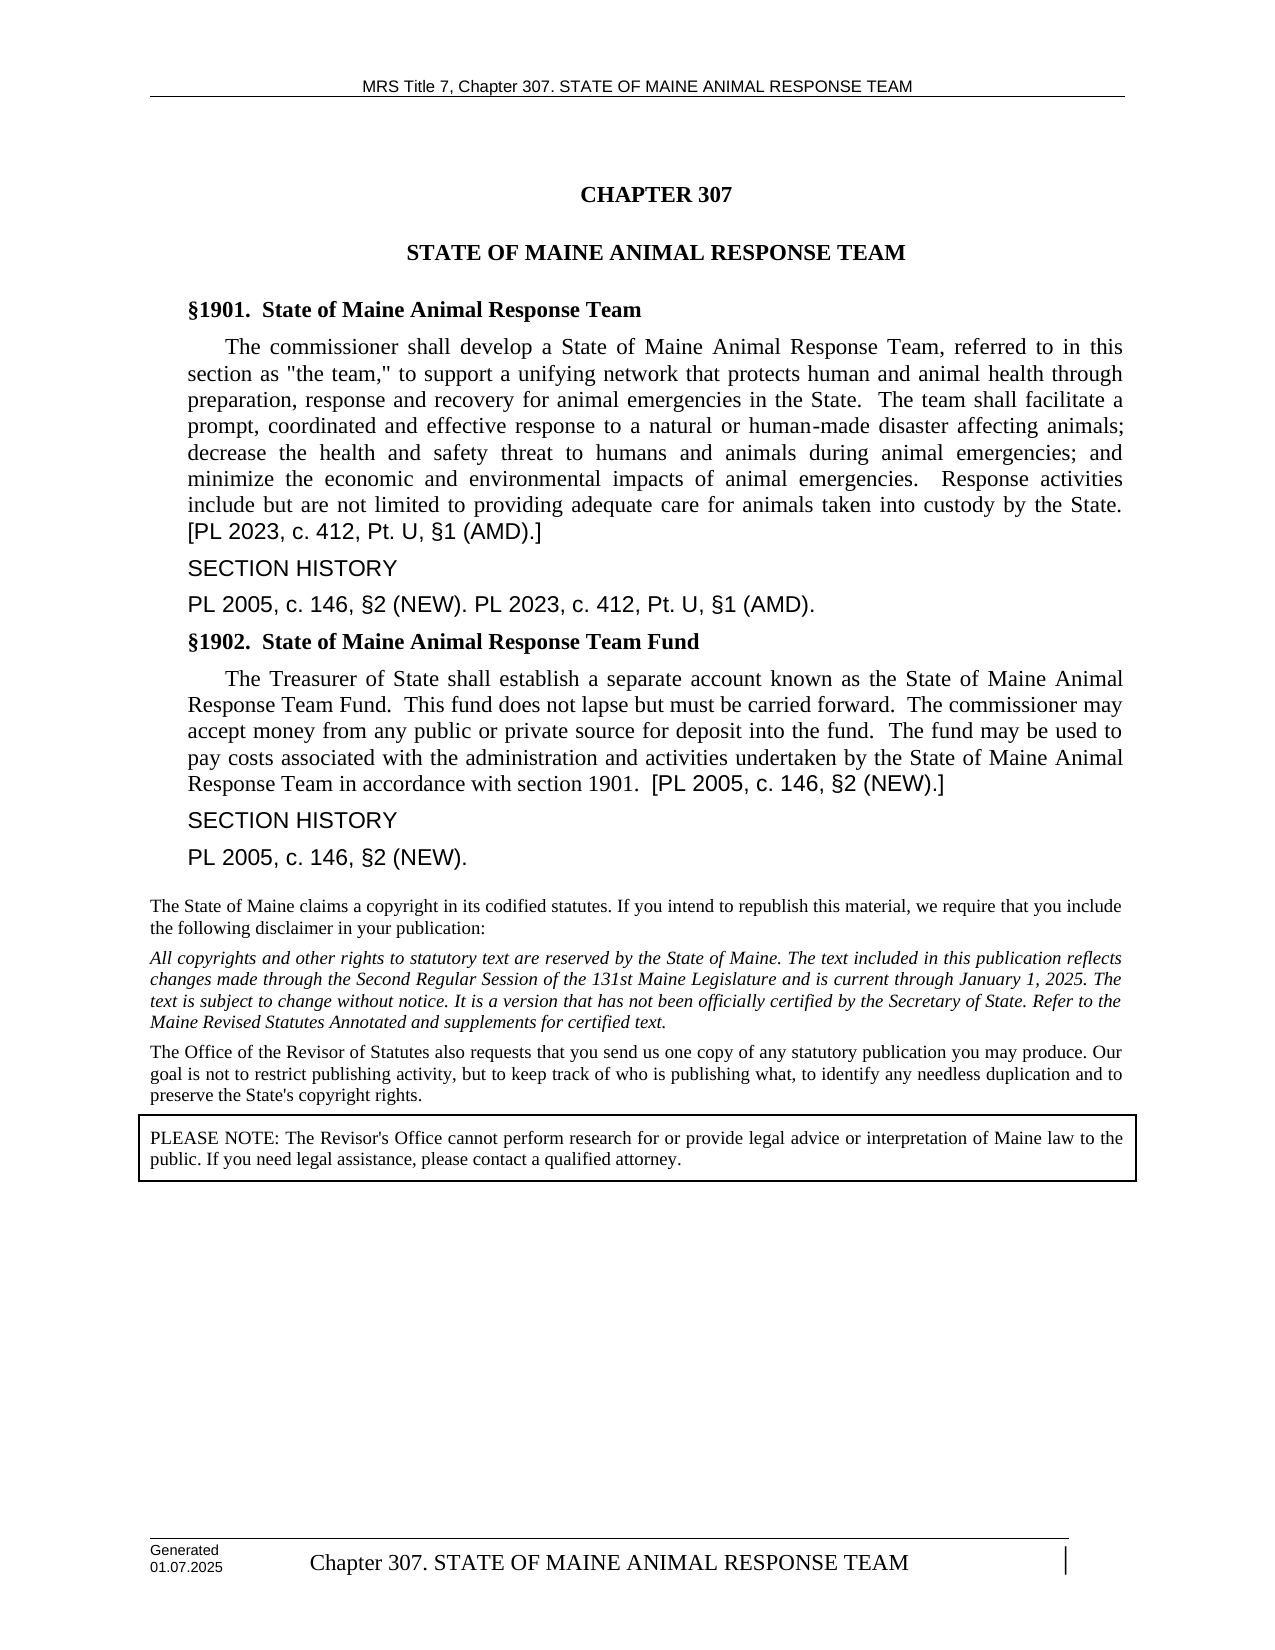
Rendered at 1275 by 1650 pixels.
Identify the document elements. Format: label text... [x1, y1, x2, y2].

text The commissioner shall develop a State of Maine Animal Response Team, referred to in this section as "the team," to support a unifying network that protects human and animal health through preparation, response and recovery for animal emergencies in the State. The team shall facilitate a prompt, coordinated and effective response to a natural or human‑made disaster affecting animals; decrease the health and safety threat to humans and animals during animal emergencies; and minimize the economic and environmental impacts of animal emergencies. Response activities include but are not limited to providing adequate care for animals taken into custody by the State. [PL 2023, c. 412, Pt. U, §1 (AMD).] [187, 333, 1125, 544]
text The Office of the Revisor of Statutes also requests that you send us one copy of any statutory publication you may produce. Our goal is not to restrict publishing activity, but to keep track of who is publishing what, to identify any needless duplication and to preserve the State's copyright rights. [150, 1041, 1125, 1106]
text §1902. State of Maine Animal Response Team Fund [187, 628, 1125, 654]
text CHAPTER 307 [187, 181, 1125, 208]
text STATE OF MAINE ANIMAL RESPONSE TEAM [187, 239, 1125, 265]
text The Treasurer of State shall establish a separate account known as the State of Maine Animal Response Team Fund. This fund does not lapse but must be carried forward. The commissioner may accept money from any public or private source for deposit into the fund. The fund may be used to pay costs associated with the administration and activities undertaken by the State of Maine Animal Response Team in accordance with section 1901. [PL 2005, c. 146, §2 (NEW).] [187, 665, 1125, 797]
text PLEASE NOTE: The Revisor's Office cannot perform research for or provide legal advice or interpretation of Maine law to the public. If you need legal assistance, please contact a qualified attorney. [140, 1116, 1135, 1180]
text SECTION HISTORY [187, 807, 1125, 833]
text SECTION HISTORY [187, 554, 1125, 581]
text All copyrights and other rights to statutory text are reserved by the State of Maine. The text included in this publication reflects changes made through the Second Regular Session of the 131st Maine Legislature and is current through January 1, 2025 . The text is subject to change without notice. It is a version that has not been officially certified by the Secretary of State. Refer to the Maine Revised Statutes Annotated and supplements for certified text. [150, 947, 1125, 1033]
text PL 2005, c. 146, §2 (NEW). PL 2023, c. 412, Pt. U, §1 (AMD). [187, 591, 1125, 618]
text The State of Maine claims a copyright in its codified statutes. If you intend to republish this material, we require that you include the following disclaimer in your publication: [150, 895, 1125, 938]
text PL 2005, c. 146, §2 (NEW). [187, 844, 1125, 870]
text §1901. State of Maine Animal Response Team [187, 296, 1125, 323]
